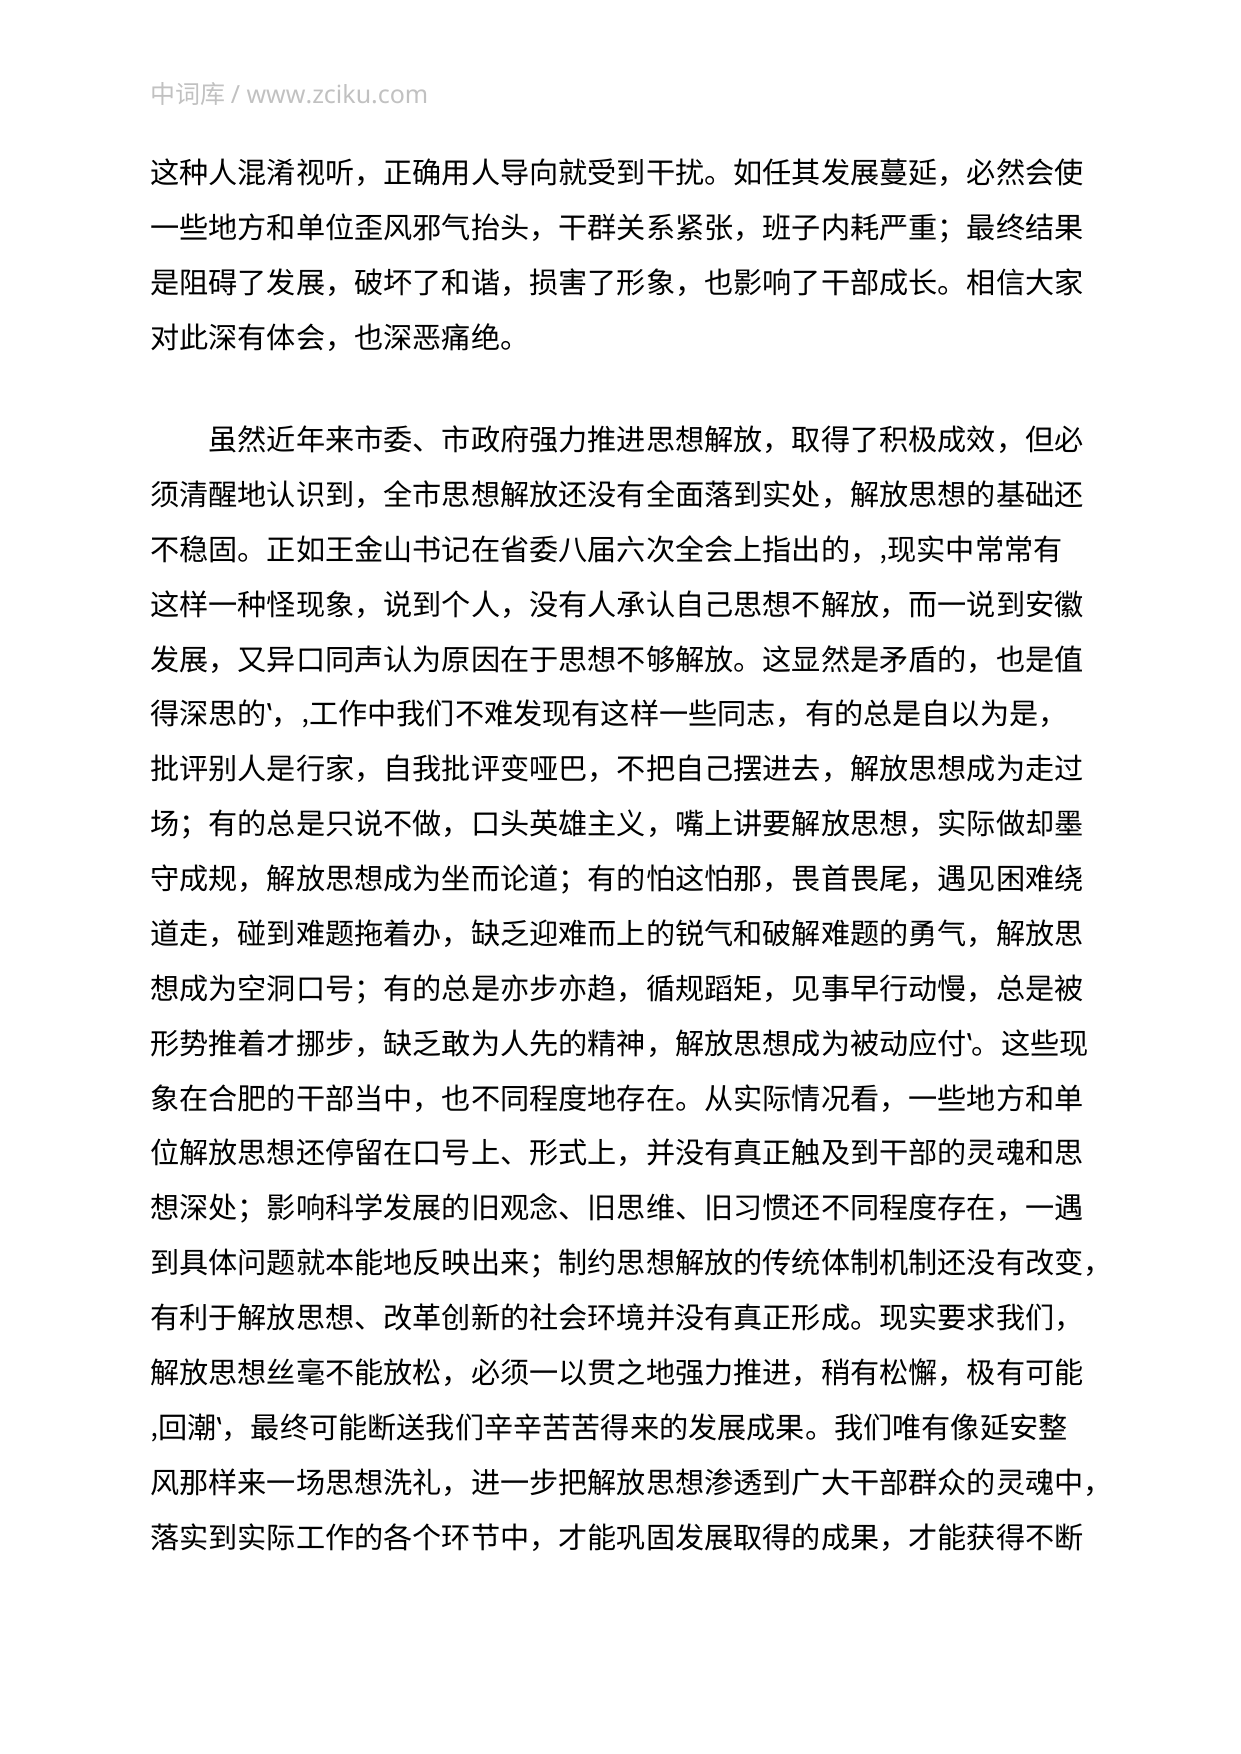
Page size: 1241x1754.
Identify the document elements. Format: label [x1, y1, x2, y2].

text [150, 416, 1090, 1557]
text [150, 150, 1090, 357]
